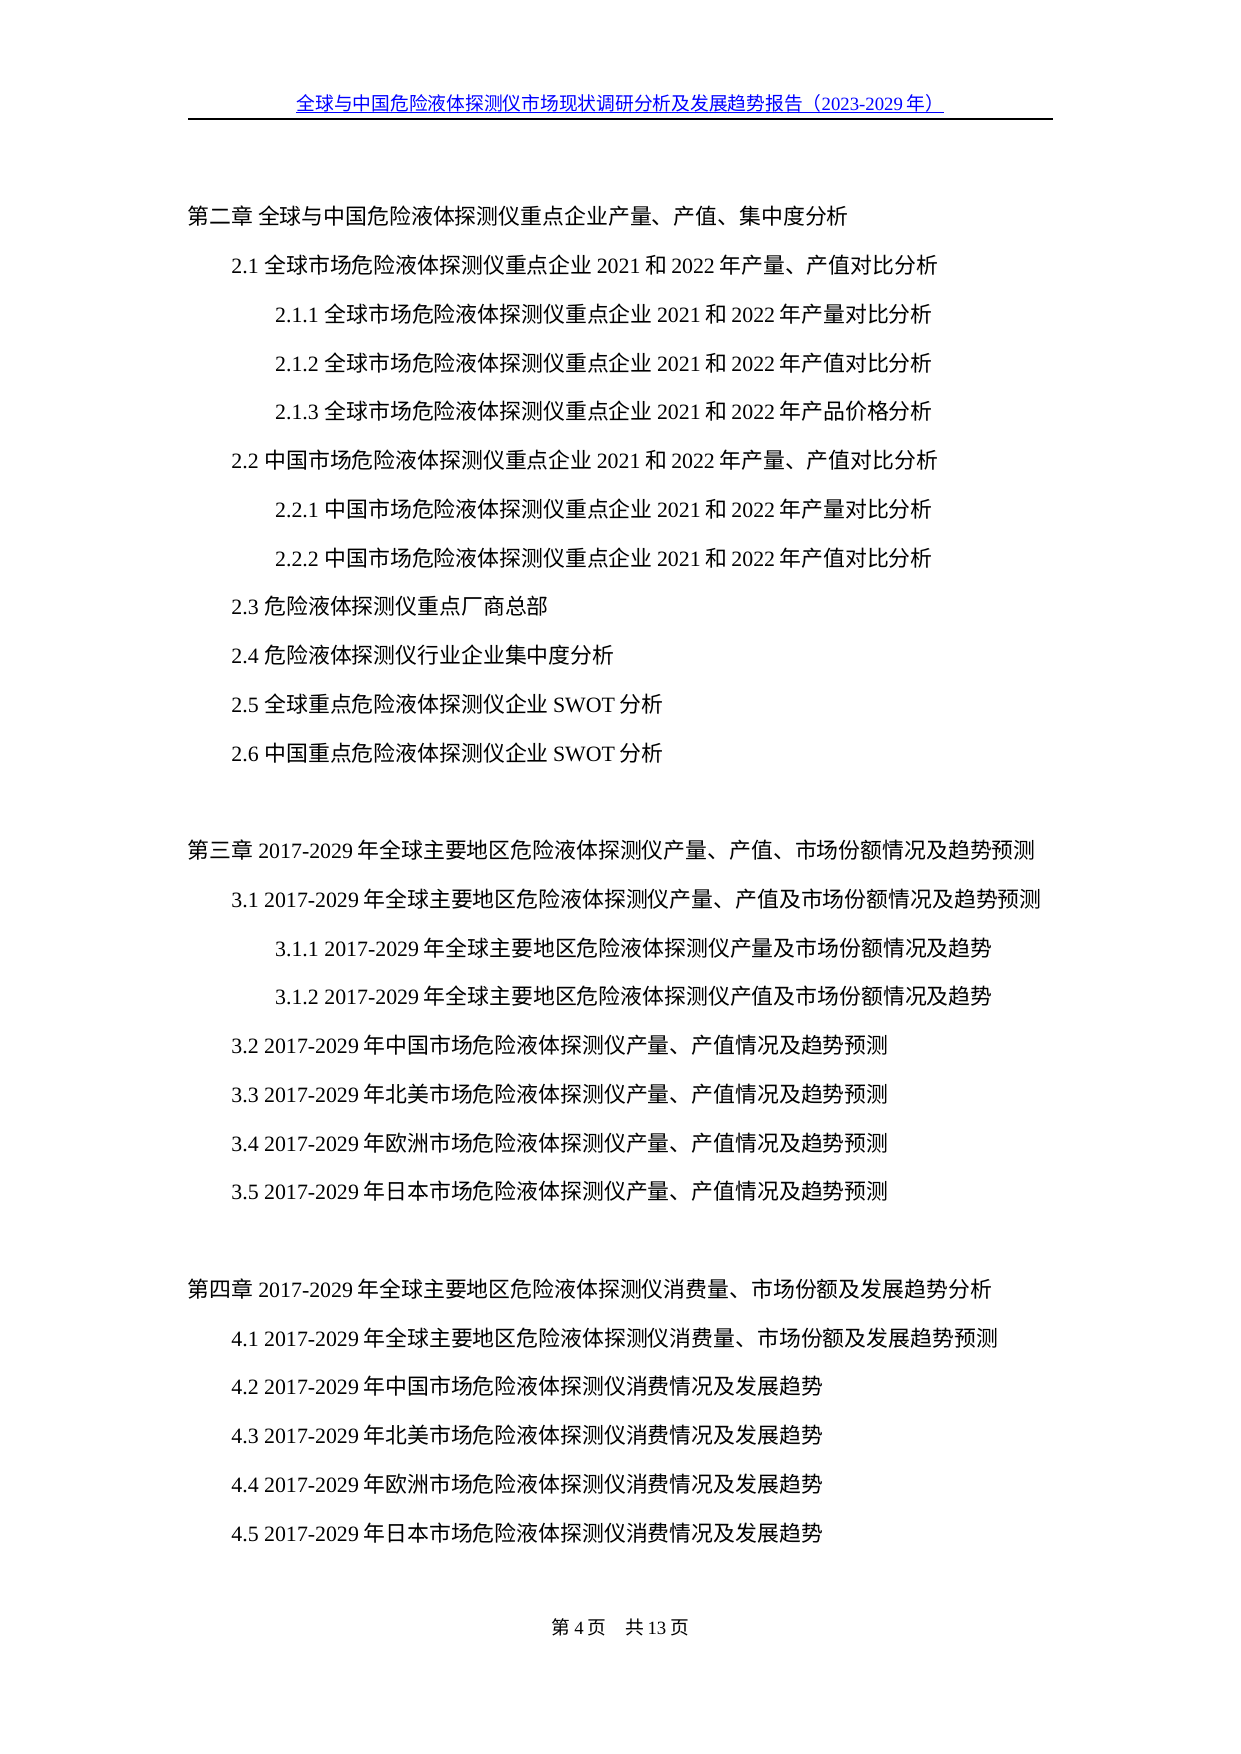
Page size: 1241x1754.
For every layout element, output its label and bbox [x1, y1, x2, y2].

text [187, 150, 1053, 1548]
